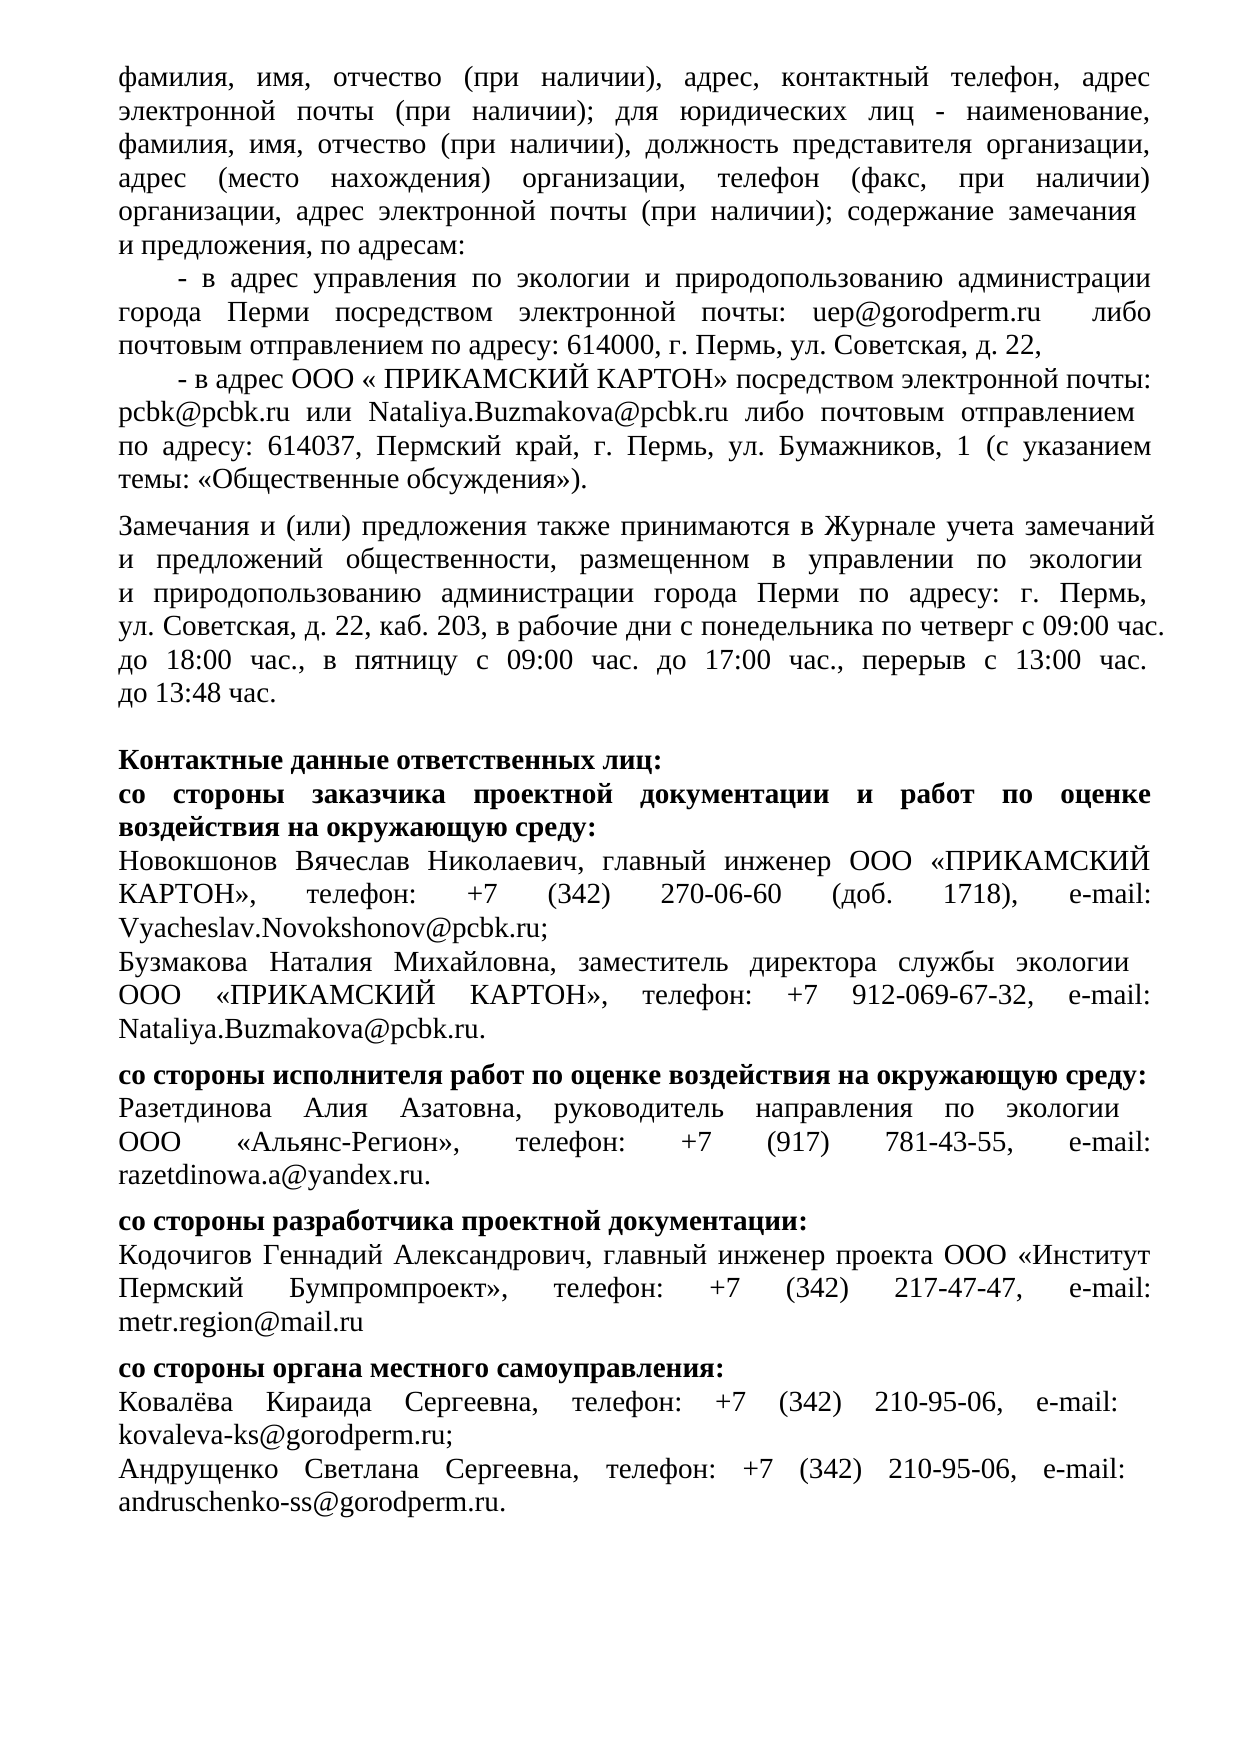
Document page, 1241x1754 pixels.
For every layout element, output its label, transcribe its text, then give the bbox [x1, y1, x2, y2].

text Новокшонов Вячеслав Николаевич, главный инженер ООО «ПРИКАМСКИЙ КАРТОН», телефон: +7 (342) 270-06-60 (доб. 1718), e-mail: Vyacheslav.Novokshonov@pcbk.ru; [118, 843, 1152, 944]
text Кодочигов Геннадий Александрович, главный инженер проекта ООО «Институт Пермский Бумпромпроект», телефон: +7 (342) 217-47-47, e-mail: metr.region@mail.ru [118, 1237, 1152, 1338]
text - в адрес ООО « ПРИКАМСКИЙ КАРТОН» посредством электронной почты: pcbk@pcbk.ru или Nataliya.Buzmakova@pcbk.ru либо почтовым отправлением по адресу: 614037, Пермский край, г. Пермь, ул. Бумажников, 1 (с указанием темы: «Общественные обсуждения»). [118, 361, 1152, 495]
text со стороны разработчика проектной документации: [118, 1203, 1152, 1237]
text Контактные данные ответственных лиц: [118, 742, 1152, 776]
text - в адрес управления по экологии и природопользованию администрации города Перми посредством электронной почты: uep@gorodperm.ru либо почтовым отправлением по адресу: 614000, г. Пермь, ул. Советская, д. 22, [118, 260, 1152, 361]
text со стороны заказчика проектной документации и работ по оценке воздействия на окружающую среду: [118, 776, 1152, 843]
text Андрущенко Светлана Сергеевна, телефон: +7 (342) 210-95-06, e-mail: andruschenko-ss@gorodperm.ru. [118, 1451, 1152, 1518]
text со стороны органа местного самоуправления: [118, 1350, 1152, 1384]
text Разетдинова Алия Азатовна, руководитель направления по экологии ООО «Альянс-Регион», телефон: +7 (917) 781-43-55, e-mail: razetdinowa.a@yandex.ru. [118, 1090, 1152, 1191]
text Бузмакова Наталия Михайловна, заместитель директора службы экологии ООО «ПРИКАМСКИЙ КАРТОН», телефон: +7 912-069-67-32, e-mail: Nataliya.Buzmakova@pcbk.ru. [118, 944, 1152, 1044]
text со стороны исполнителя работ по оценке воздействия на окружающую среду: [118, 1057, 1152, 1090]
text Ковалёва Кираида Сергеевна, телефон: +7 (342) 210-95-06, e-mail: kovaleva-ks@gorodperm.ru; [118, 1384, 1152, 1451]
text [118, 59, 1152, 260]
text Замечания и (или) предложения также принимаются в Журнале учета замечаний и предложений общественности, размещенном в управлении по экологии и природопользованию администрации города Перми по адресу: г. Пермь, ул. Советская, д. 22, каб. 203, в рабочие дни с понедельника по четверг с 09:00 час. до 18:00 час., в пятницу с 09:00 час. до 17:00 час., перерыв с 13:00 час. до 13:48 час. [118, 508, 1166, 709]
